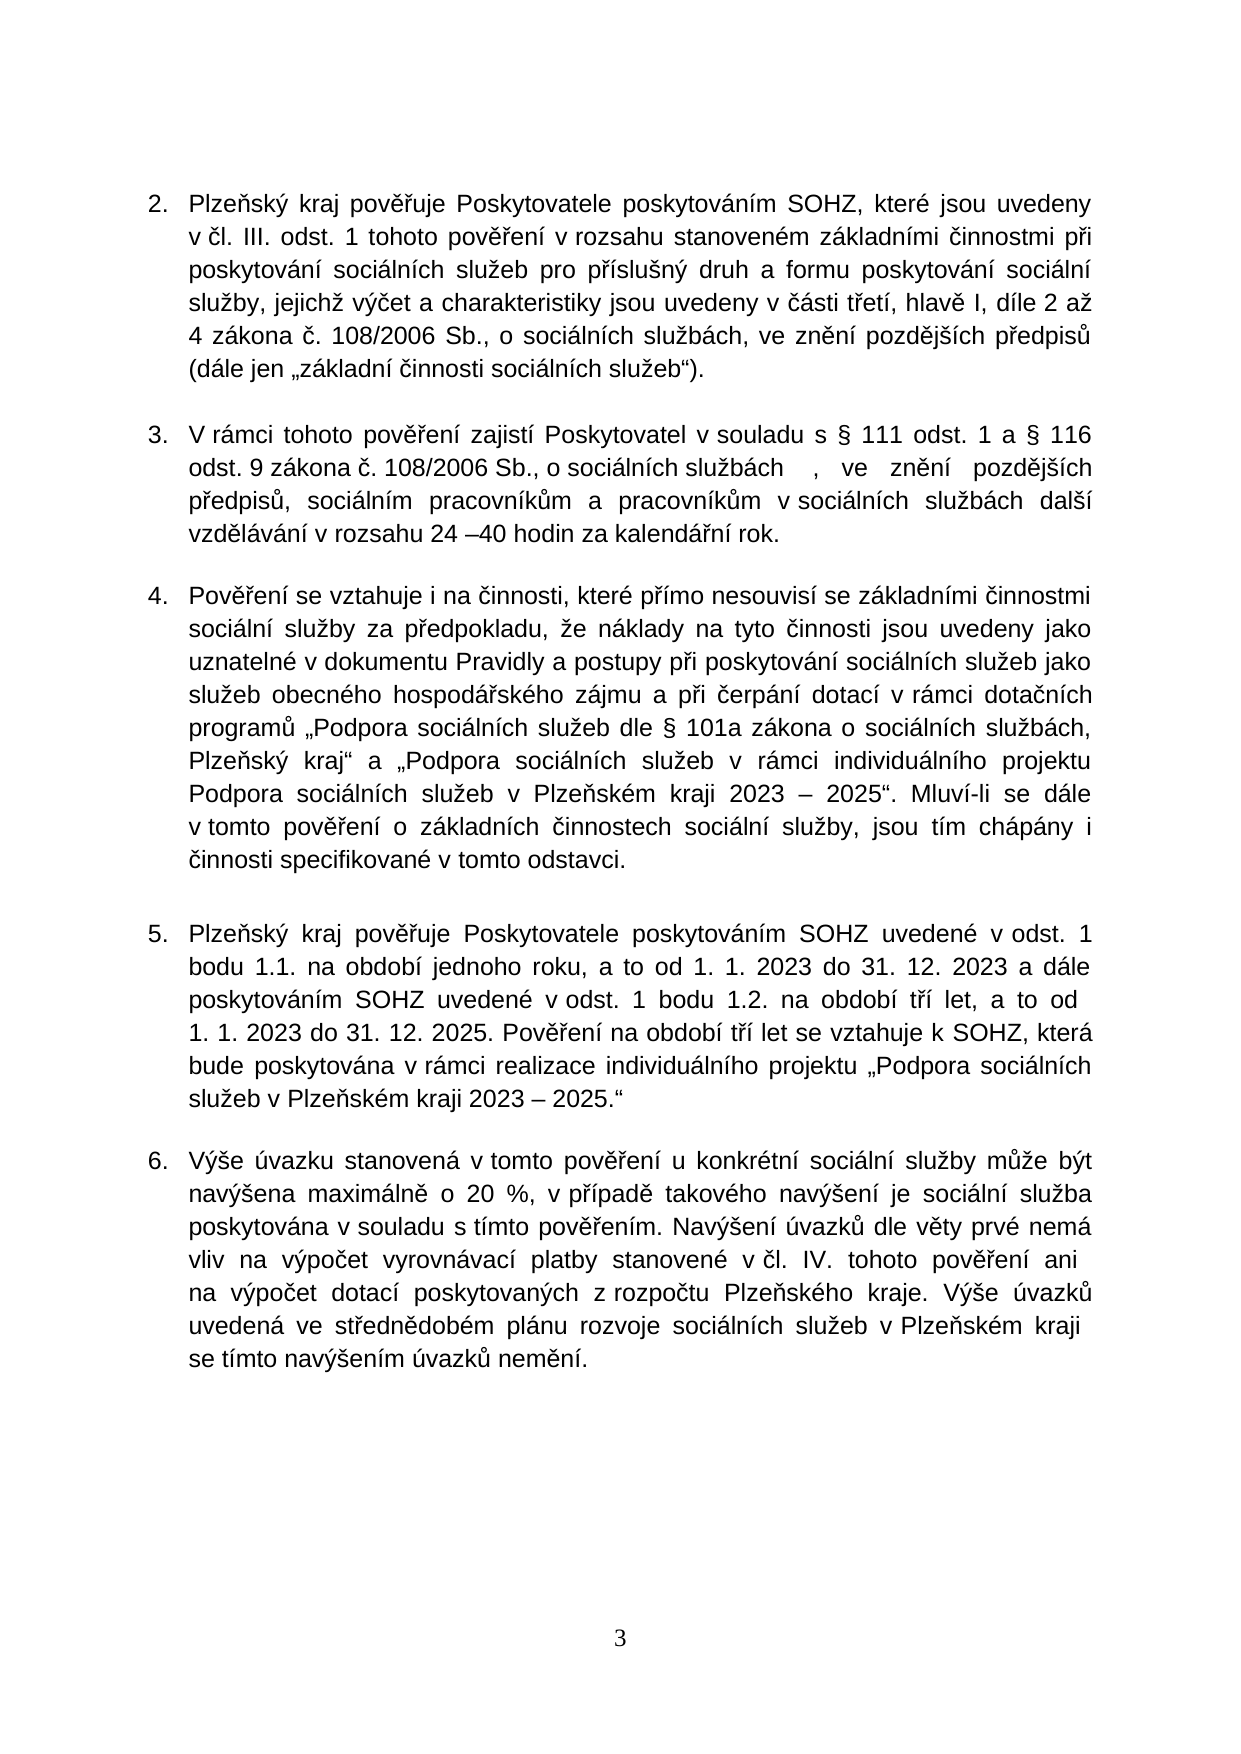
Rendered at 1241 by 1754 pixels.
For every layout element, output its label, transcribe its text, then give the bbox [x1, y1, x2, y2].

list Výše úvazku stanovená v tomto pověření u konkrétní sociální služby může být navýšena maximálně o 20 %, v případě takového navýšení je sociální služba poskytována v souladu s tímto pověřením. Navýšení úvazků dle věty prvé nemá vliv na výpočet vyrovnávací platby stanovené v čl. IV. tohoto pověření ani na výpočet dotací poskytovaných z rozpočtu Plzeňského kraje. Výše úvazků uvedená ve střednědobém plánu rozvoje sociálních služeb v Plzeňském kraji se tímto navýšením úvazků nemění. [148, 1146, 1093, 1373]
list Plzeňský kraj pověřuje Poskytovatele poskytováním SOHZ uvedené v odst. 1 bodu 1.1. na období jednoho roku, a to od 1. 1. 2023 do 31. 12. 2023 a dále poskytováním SOHZ uvedené v odst. 1 bodu 1.2. na období tří let, a to od 1. 1. 2023 do 31. 12. 2025. Pověření na období tří let se vztahuje k SOHZ, která bude poskytována v rámci realizace individuálního projektu „Podpora sociálních služeb v Plzeňském kraji 2023 – 2025.“ [148, 919, 1093, 1113]
list Plzeňský kraj pověřuje Poskytovatele poskytováním SOHZ, které jsou uvedeny v čl. III. odst. 1 tohoto pověření v rozsahu stanoveném základními činnostmi při poskytování sociálních služeb pro příslušný druh a formu poskytování sociální služby, jejichž výčet a charakteristiky jsou uvedeny v části třetí, hlavě I, díle 2 až 4 zákona č. 108/2006 Sb., o sociálních službách, ve znění pozdějších předpisů (dále jen „základní činnosti sociálních služeb“). [148, 189, 1093, 383]
list Pověření se vztahuje i na činnosti, které přímo nesouvisí se základními činnostmi sociální služby za předpokladu, že náklady na tyto činnosti jsou uvedeny jako uznatelné v dokumentu Pravidly a postupy při poskytování sociálních služeb jako služeb obecného hospodářského zájmu a při čerpání dotací v rámci dotačních programů „Podpora sociálních služeb dle § 101a zákona o sociálních službách, Plzeňský kraj“ a „Podpora sociálních služeb v rámci individuálního projektu Podpora sociálních služeb v Plzeňském kraji 2023 – 2025“. Mluví-li se dále v tomto pověření o základních činnostech sociální služby, jsou tím chápány i činnosti specifikované v tomto odstavci. [148, 581, 1093, 874]
list V rámci tohoto pověření zajistí Poskytovatel v souladu s § 111 odst. 1 a § 116 odst. 9 zákona č. 108/2006 Sb., o sociálních službách , ve znění pozdějších předpisů, sociálním pracovníkům a pracovníkům v sociálních službách další vzdělávání v rozsahu 24 –40 hodin za kalendářní rok. [148, 420, 1093, 548]
